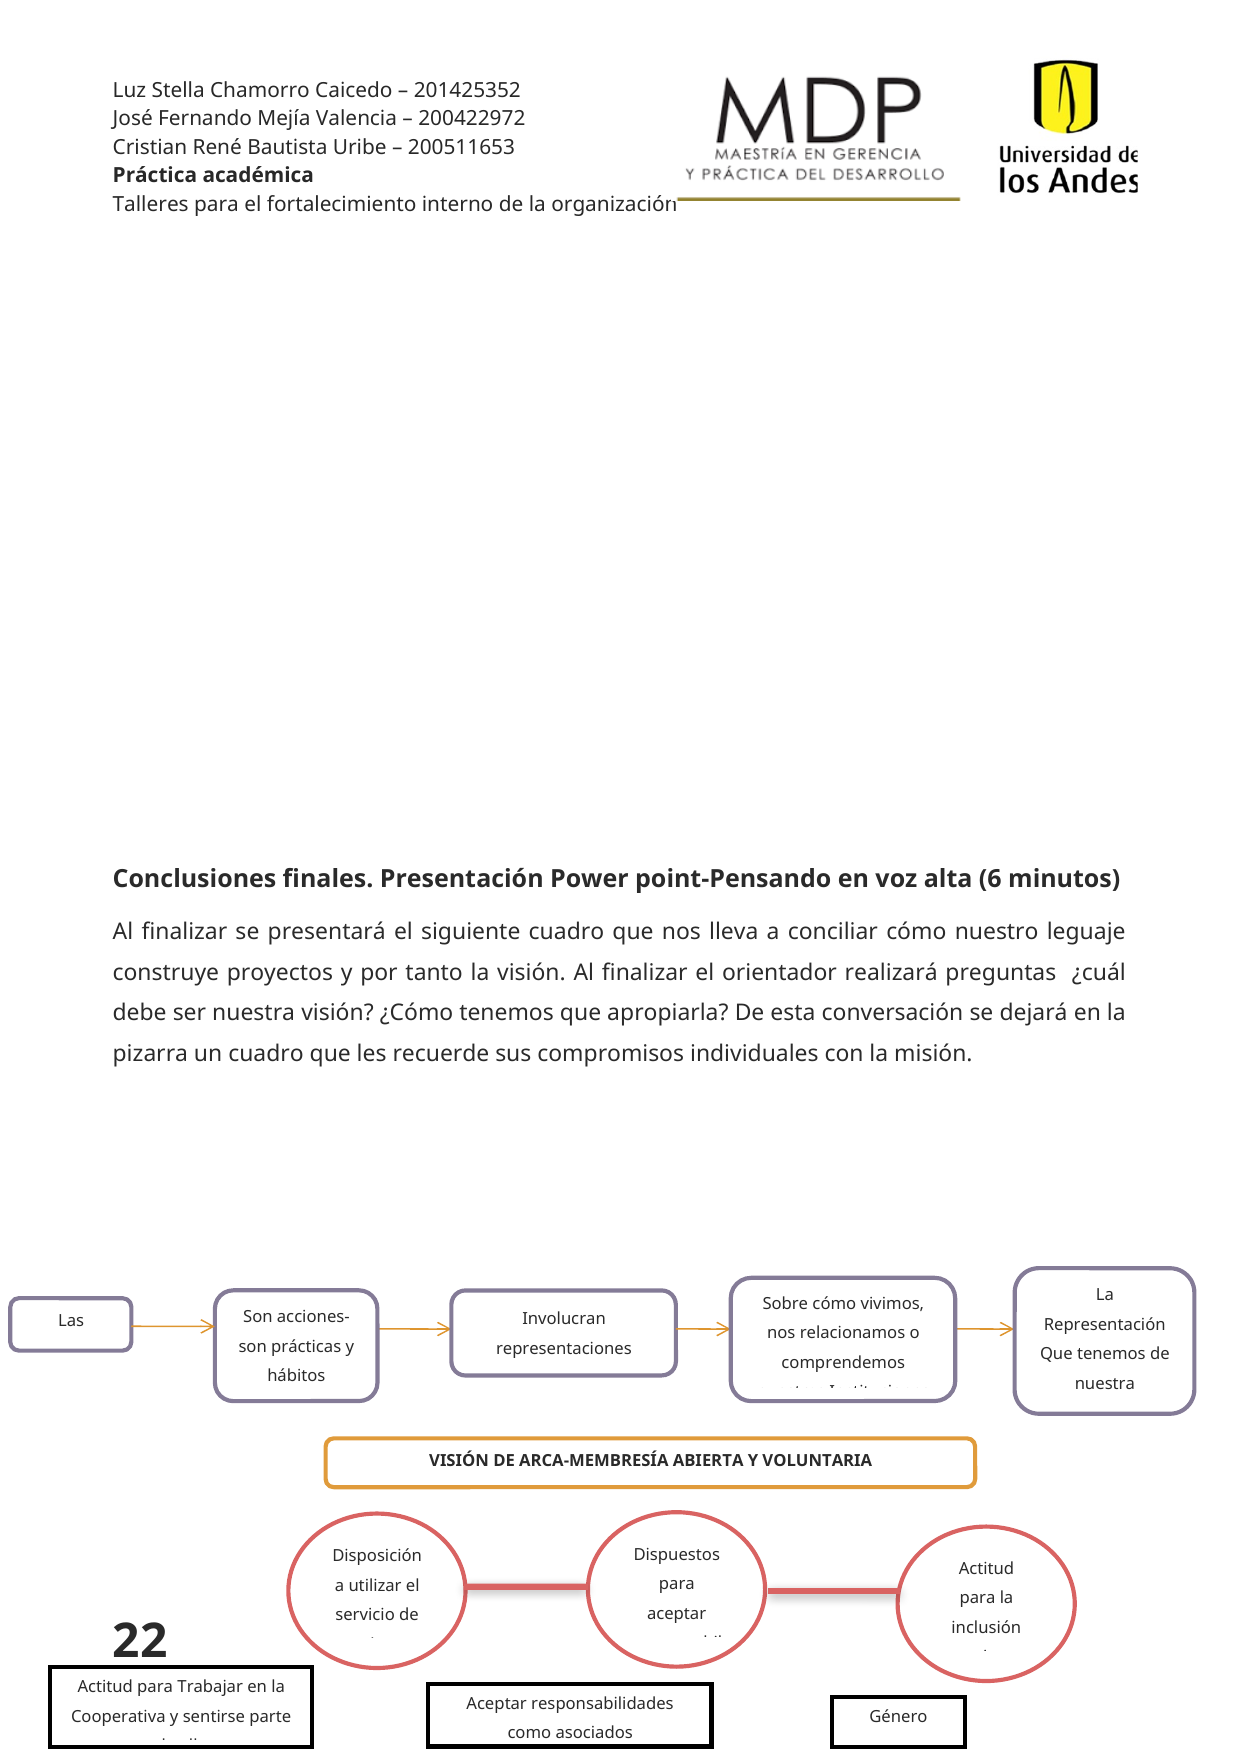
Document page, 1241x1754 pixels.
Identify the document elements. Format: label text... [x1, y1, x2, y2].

text Al finalizar se presentará el siguiente cuadro que nos lleva a conciliar cómo nuestro leguaje construye proyectos y por tanto la visión. Al finalizar el orientador realizará preguntas ¿cuál debe ser nuestra visión? ¿Cómo tenemos que apropiarla? De esta conversación se dejará en la pizarra un cuadro que les recuerde sus compromisos individuales con la misión. [112, 915, 1128, 1068]
picture [671, 72, 963, 201]
picture [996, 42, 1138, 221]
subtitle Conclusiones finales. Presentación Power point-Pensando en voz alta (6 minutos) [112, 860, 1128, 894]
